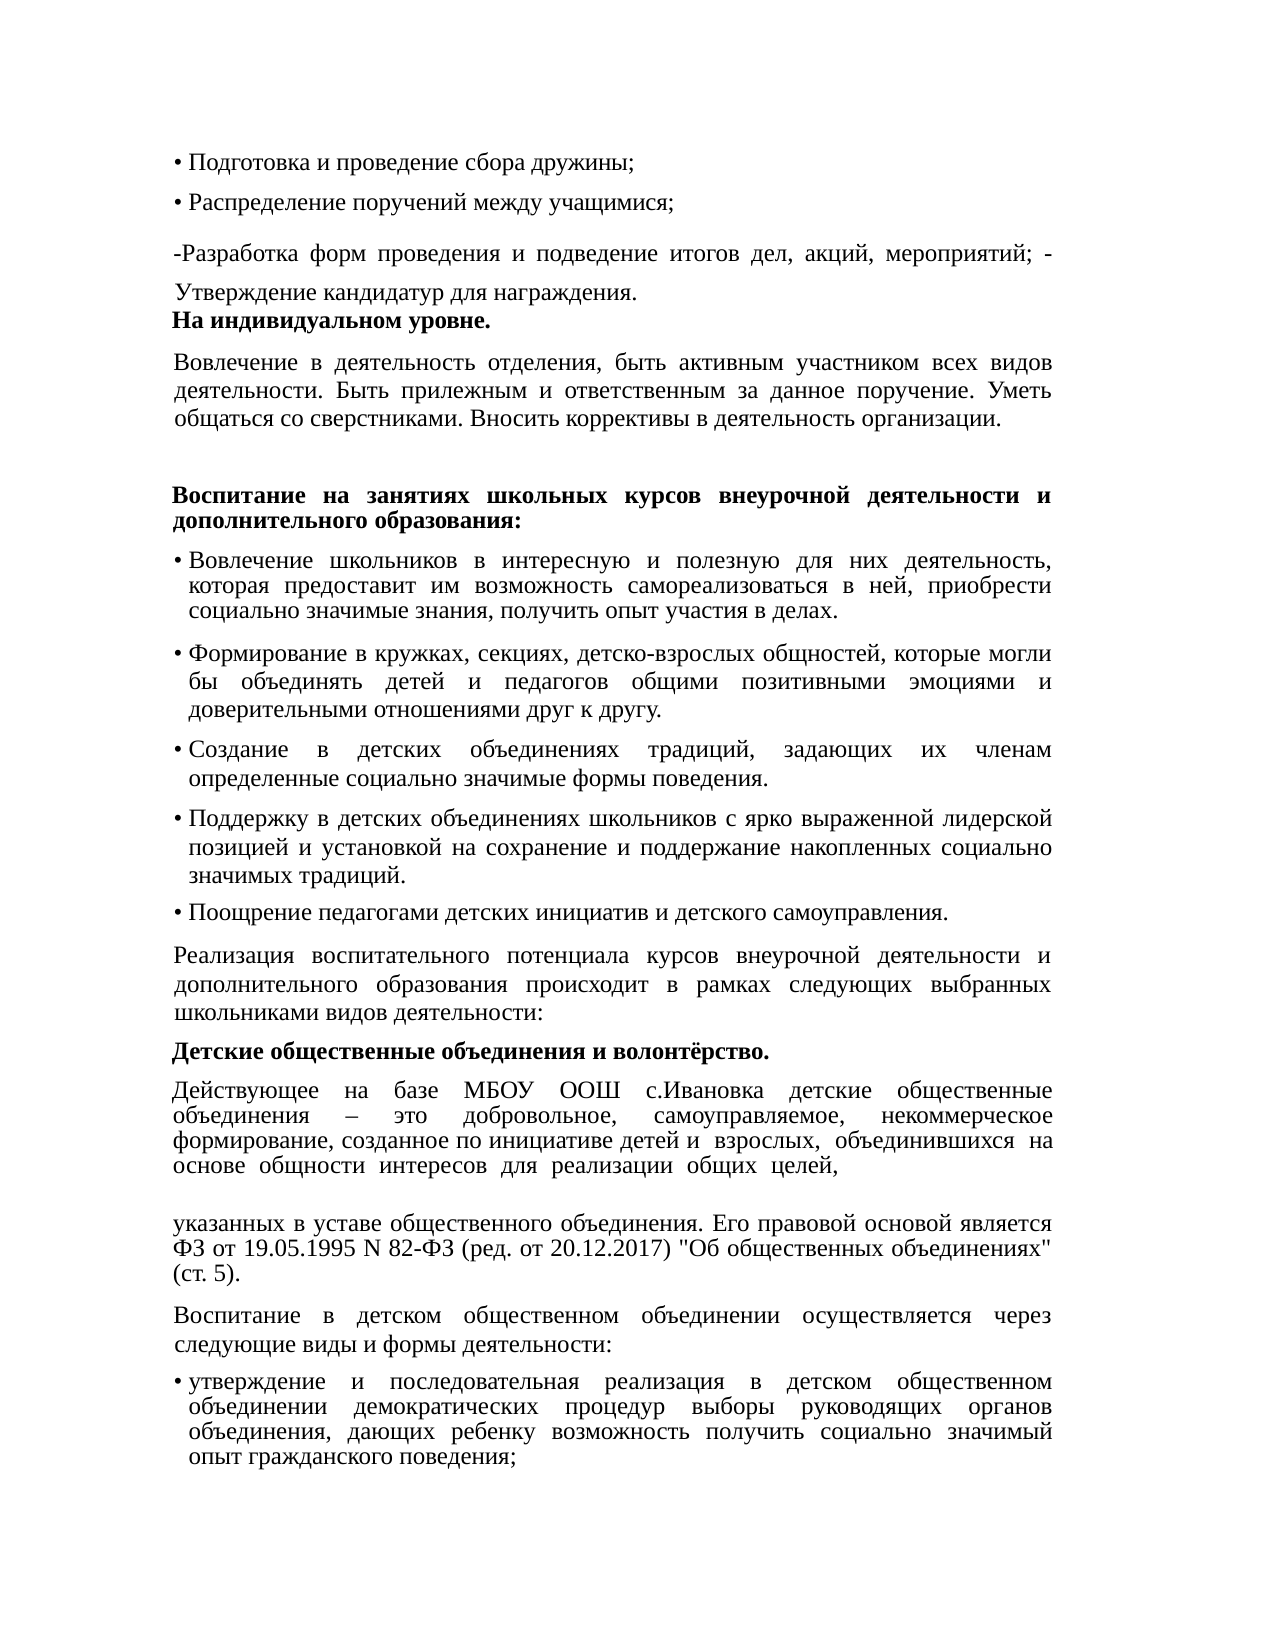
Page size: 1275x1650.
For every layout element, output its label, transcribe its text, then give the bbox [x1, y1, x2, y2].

list Формирование в кружках, секциях, детско-взрослых общностей, которые могли бы объединять детей и педагогов общими позитивными эмоциями и доверительными отношениями друг к другу. [173, 639, 1053, 723]
list Создание в детских объединениях традиций, задающих их членам определенные социально значимые формы поведения. [173, 735, 1052, 792]
list утверждение и последовательная реализация в детском общественном объединении демократических процедур выборы руководящих органов объединения, дающих ребенку возможность получить социально значимый опыт гражданского поведения; [173, 1370, 1053, 1470]
list Распределение поручений между учащимися; [173, 190, 1125, 215]
text Реализация воспитательного потенциала курсов внеурочной деятельности и дополнительного образования происходит в рамках следующих выбранных школьниками видов деятельности: [173, 941, 1052, 1026]
list Поддержку в детских объединениях школьников с ярко выраженной лидерской позицией и установкой на сохранение и поддержание накопленных социально значимых традиций. [173, 804, 1053, 889]
text Детские общественные объединения и волонтёрство. [172, 1039, 1125, 1064]
text На индивидуальном уровне. [172, 309, 1125, 334]
text -Разработка форм проведения и подведение итогов дел, акций, мероприятий; - Утверждение кандидатур для награждения. [173, 231, 1053, 308]
text Действующее на базе МБОУ ООШ с.Ивановка детские общественные объединения – это добровольное, самоуправляемое, некоммерческое формирование, созданное по инициативе детей и взрослых, объединившихся на основе общности интересов для реализации общих целей, [172, 1078, 1053, 1178]
list Вовлечение школьников в интересную и полезную для них деятельность, которая предоставит им возможность самореализоваться в ней, приобрести социально значимые знания, получить опыт участия в делах. [173, 548, 1053, 623]
list Подготовка и проведение сбора дружины; [173, 150, 1125, 175]
text Вовлечение в деятельность отделения, быть активным участником всех видов деятельности. Быть прилежным и ответственным за данное поручение. Уметь общаться со сверстниками. Вносить коррективы в деятельность организации. [173, 348, 1052, 432]
text указанных в уставе общественного объединения. Его правовой основой является ФЗ от 19.05.1995 N 82-ФЗ (ред. от 20.12.2017) "Об общественных объединениях" (ст. 5). [173, 1211, 1052, 1286]
text Воспитание в детском общественном объединении осуществляется через следующие виды и формы деятельности: [173, 1301, 1052, 1358]
list Поощрение педагогами детских инициатив и детского самоуправления. [173, 901, 1125, 926]
text Воспитание на занятиях школьных курсов внеурочной деятельности и дополнительного образования: [172, 483, 1052, 534]
